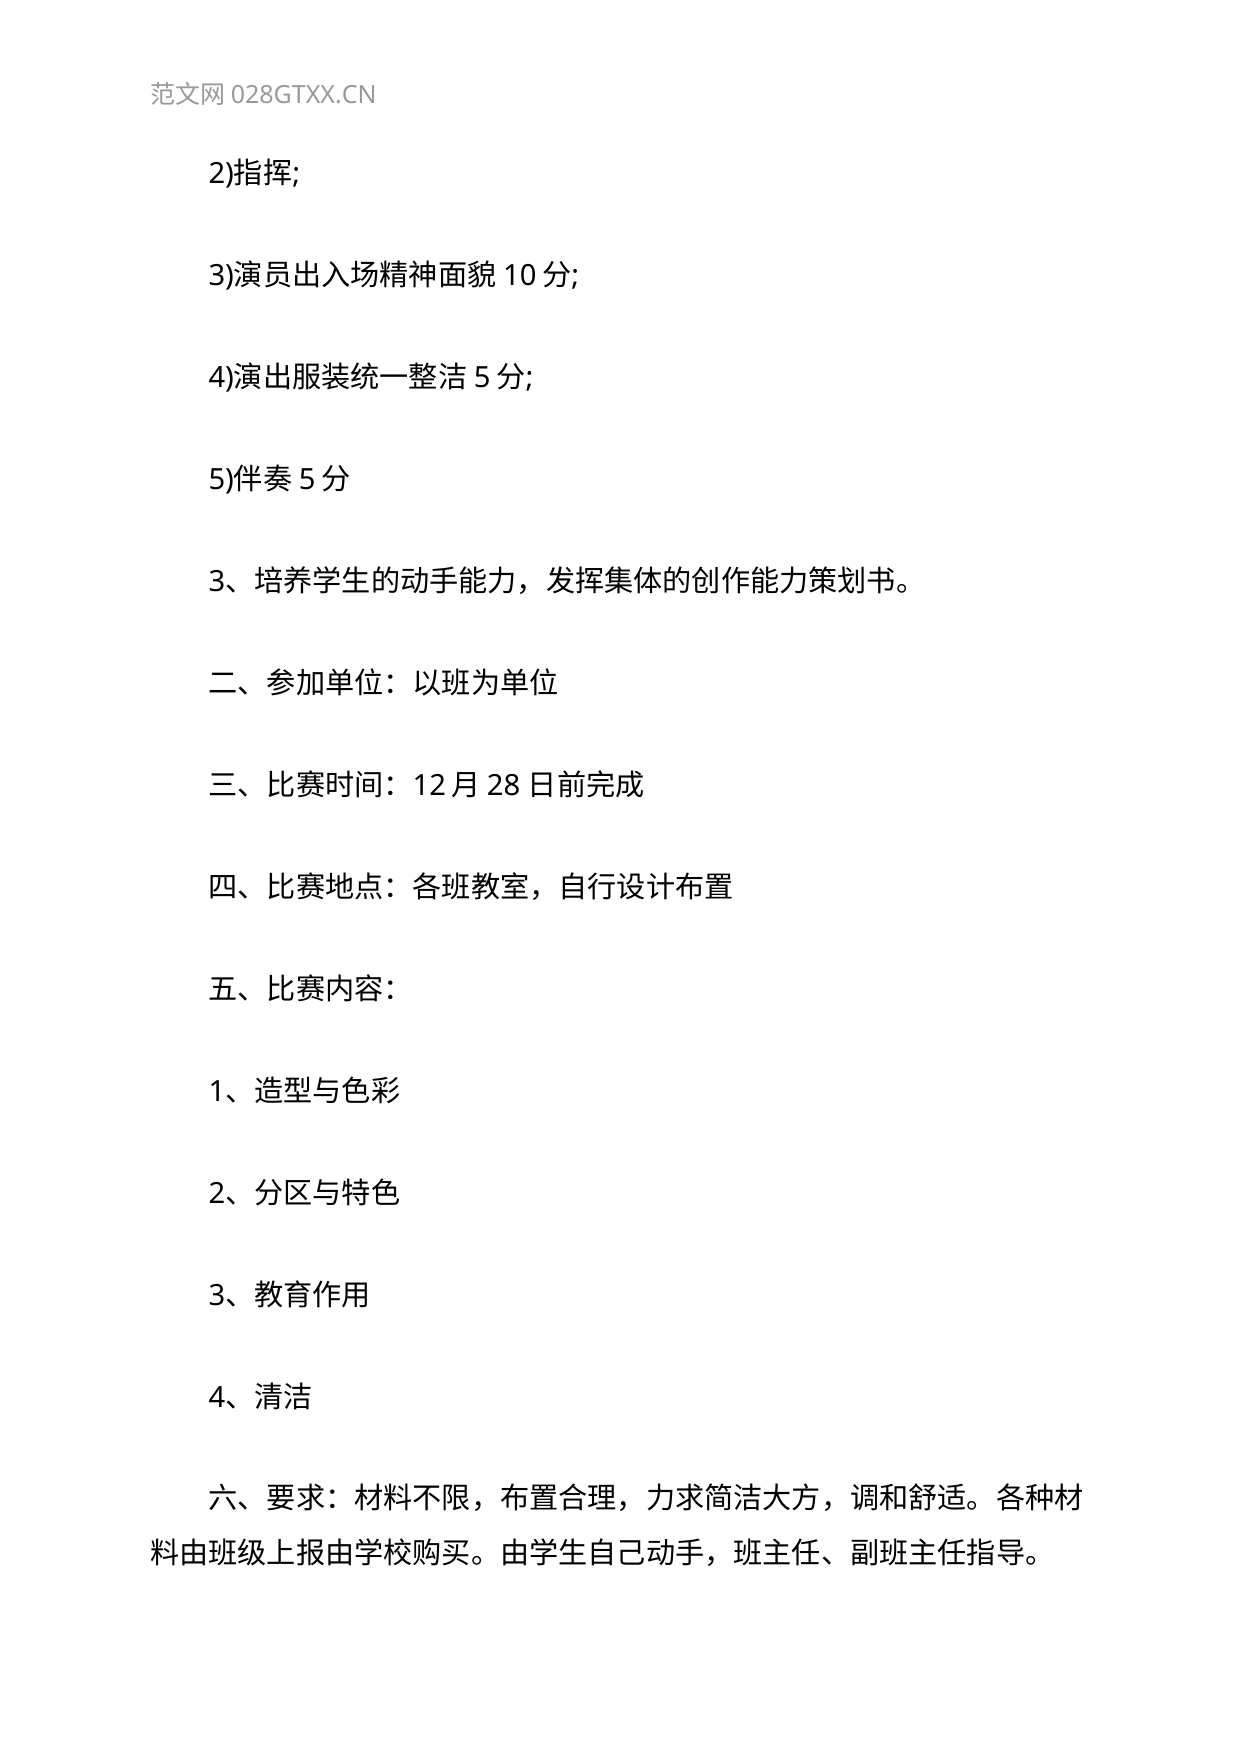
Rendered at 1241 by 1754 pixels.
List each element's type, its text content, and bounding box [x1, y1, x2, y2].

text 二、参加单位：以班为单位 [150, 660, 1090, 702]
text 三、比赛时间：12月28 日前完成 [150, 762, 1090, 804]
text 4、清洁 [150, 1373, 1090, 1416]
text 3、教育作用 [150, 1271, 1090, 1313]
text 1、造型与色彩 [150, 1067, 1090, 1109]
text 3)演员出入场精神面貌 10分; [150, 252, 1090, 294]
text 2、分区与特色 [150, 1169, 1090, 1212]
text 2)指挥; [150, 150, 1090, 192]
text 五、比赛内容： [150, 965, 1090, 1008]
text 5)伴奏 5分 [150, 456, 1090, 498]
text 四、比赛地点：各班教室，自行设计布置 [150, 864, 1090, 906]
text 3、培养学生的动手能力，发挥集体的创作能力策划书。 [150, 558, 1090, 600]
text 六、要求：材料不限，布置合理，力求简洁大方，调和舒适。各种材料由班级上报由学校购买。由学生自己动手，班主任、副班主任指导。 [150, 1475, 1090, 1572]
text 4)演出服装统一整洁 5分; [150, 354, 1090, 396]
